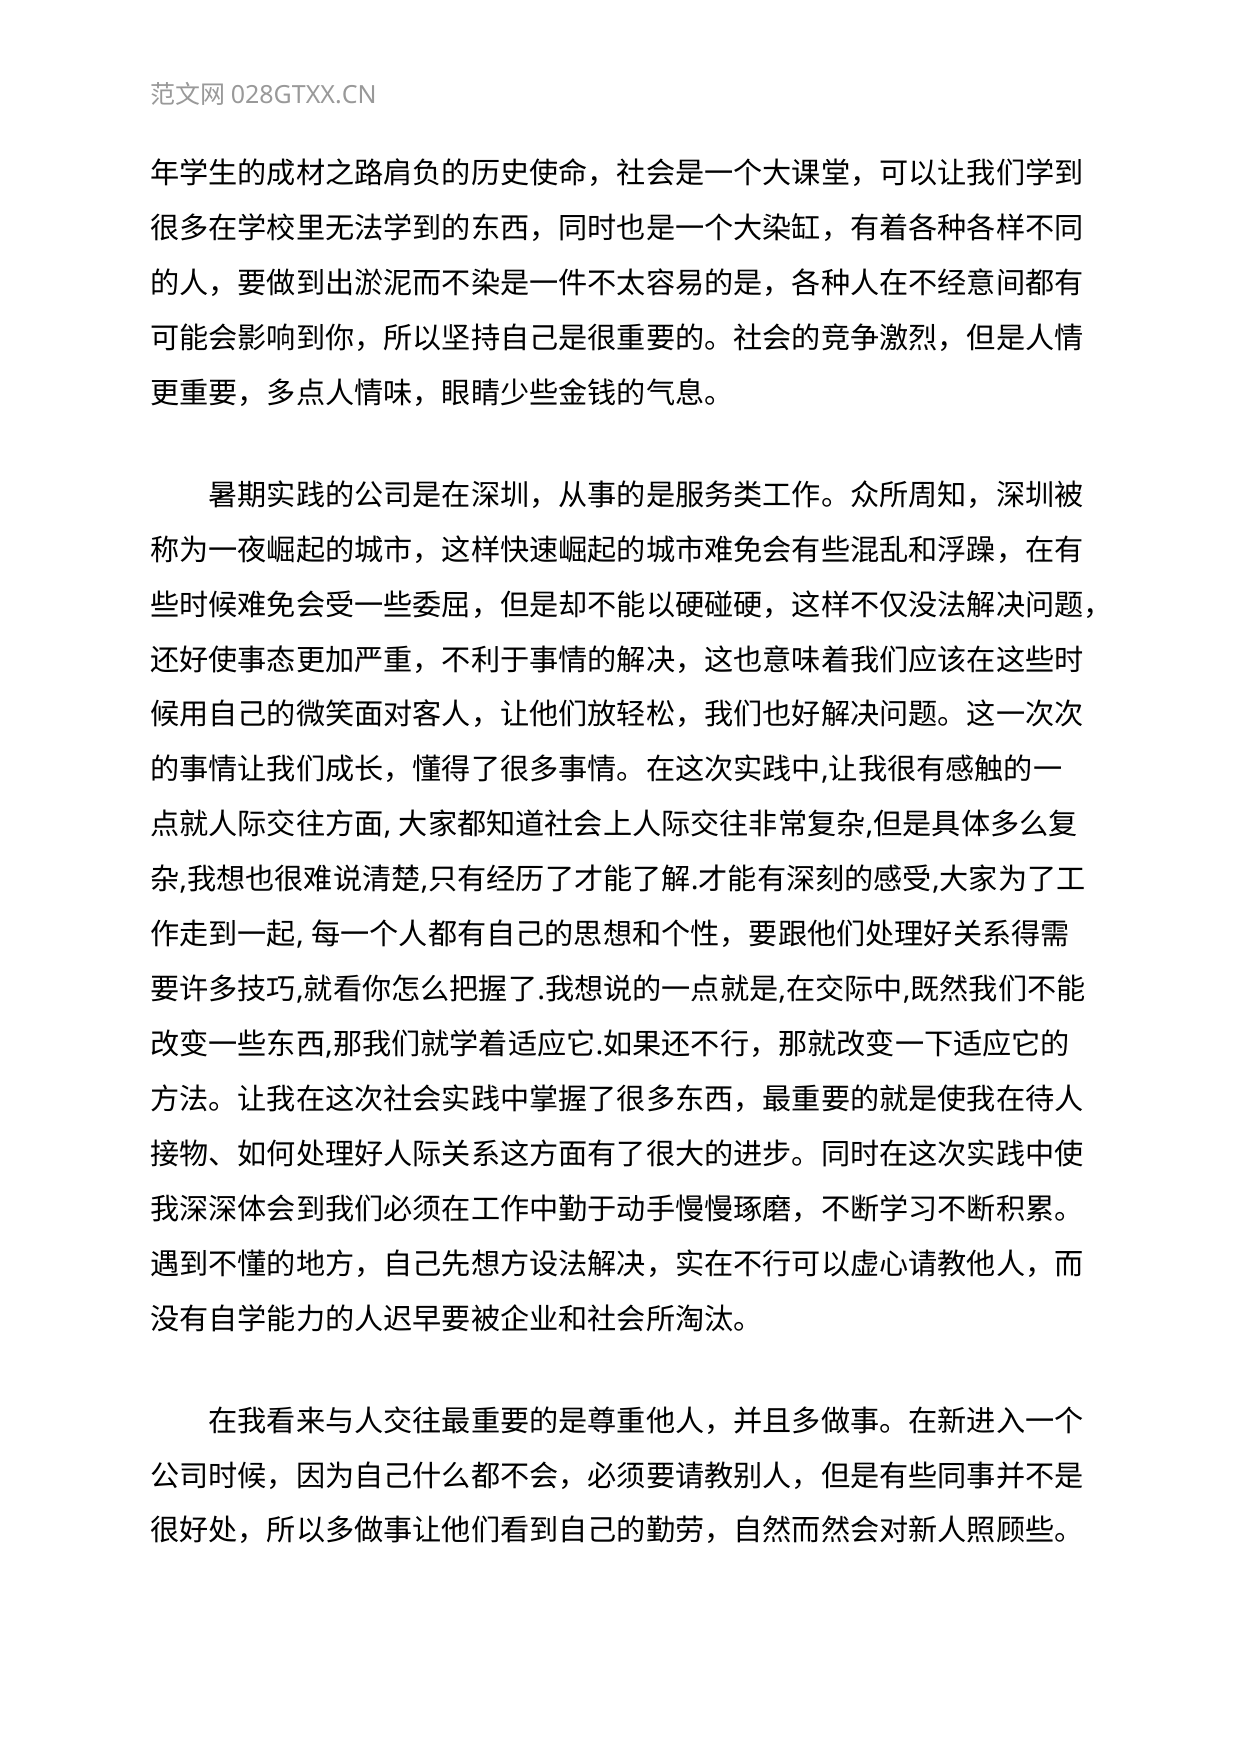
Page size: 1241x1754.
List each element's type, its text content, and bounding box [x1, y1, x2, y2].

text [150, 150, 1090, 412]
text 暑期实践的公司是在深圳，从事的是服务类工作。众所周知，深圳被称为一夜崛起的城市，这样快速崛起的城市难免会有些混乱和浮躁，在有些时候难免会受一些委屈，但是却不能以硬碰硬，这样不仅没法解决问题，还好使事态更加严重，不利于事情的解决，这也意味着我们应该在这些时候用自己的微笑面对客人，让他们放轻松，我们也好解决问题。这一次次的事情让我们成长，懂得了很多事情。在这次实践中,让我很有感触的一点就人际交往方面, 大家都知道社会上人际交往非常复杂,但是具体多么复杂,我想也很难说清楚,只有经历了才能了解.才能有深刻的感受,大家为了工作走到一起, 每一个人都有自己的思想和个性，要跟他们处理好关系得需要许多技巧,就看你怎么把握了.我想说的一点就是,在交际中,既然我们不能改变一些东西,那我们就学着适应它.如果还不行，那就改变一下适应它的方法。让我在这次社会实践中掌握了很多东西，最重要的就是使我在待人接物、如何处理好人际关系这方面有了很大的进步。同时在这次实践中使我深深体会到我们必须在工作中勤于动手慢慢琢磨，不断学习不断积累。遇到不懂的地方，自己先想方设法解决，实在不行可以虚心请教他人，而没有自学能力的人迟早要被企业和社会所淘汰。 [150, 471, 1090, 1338]
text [150, 1397, 1090, 1549]
